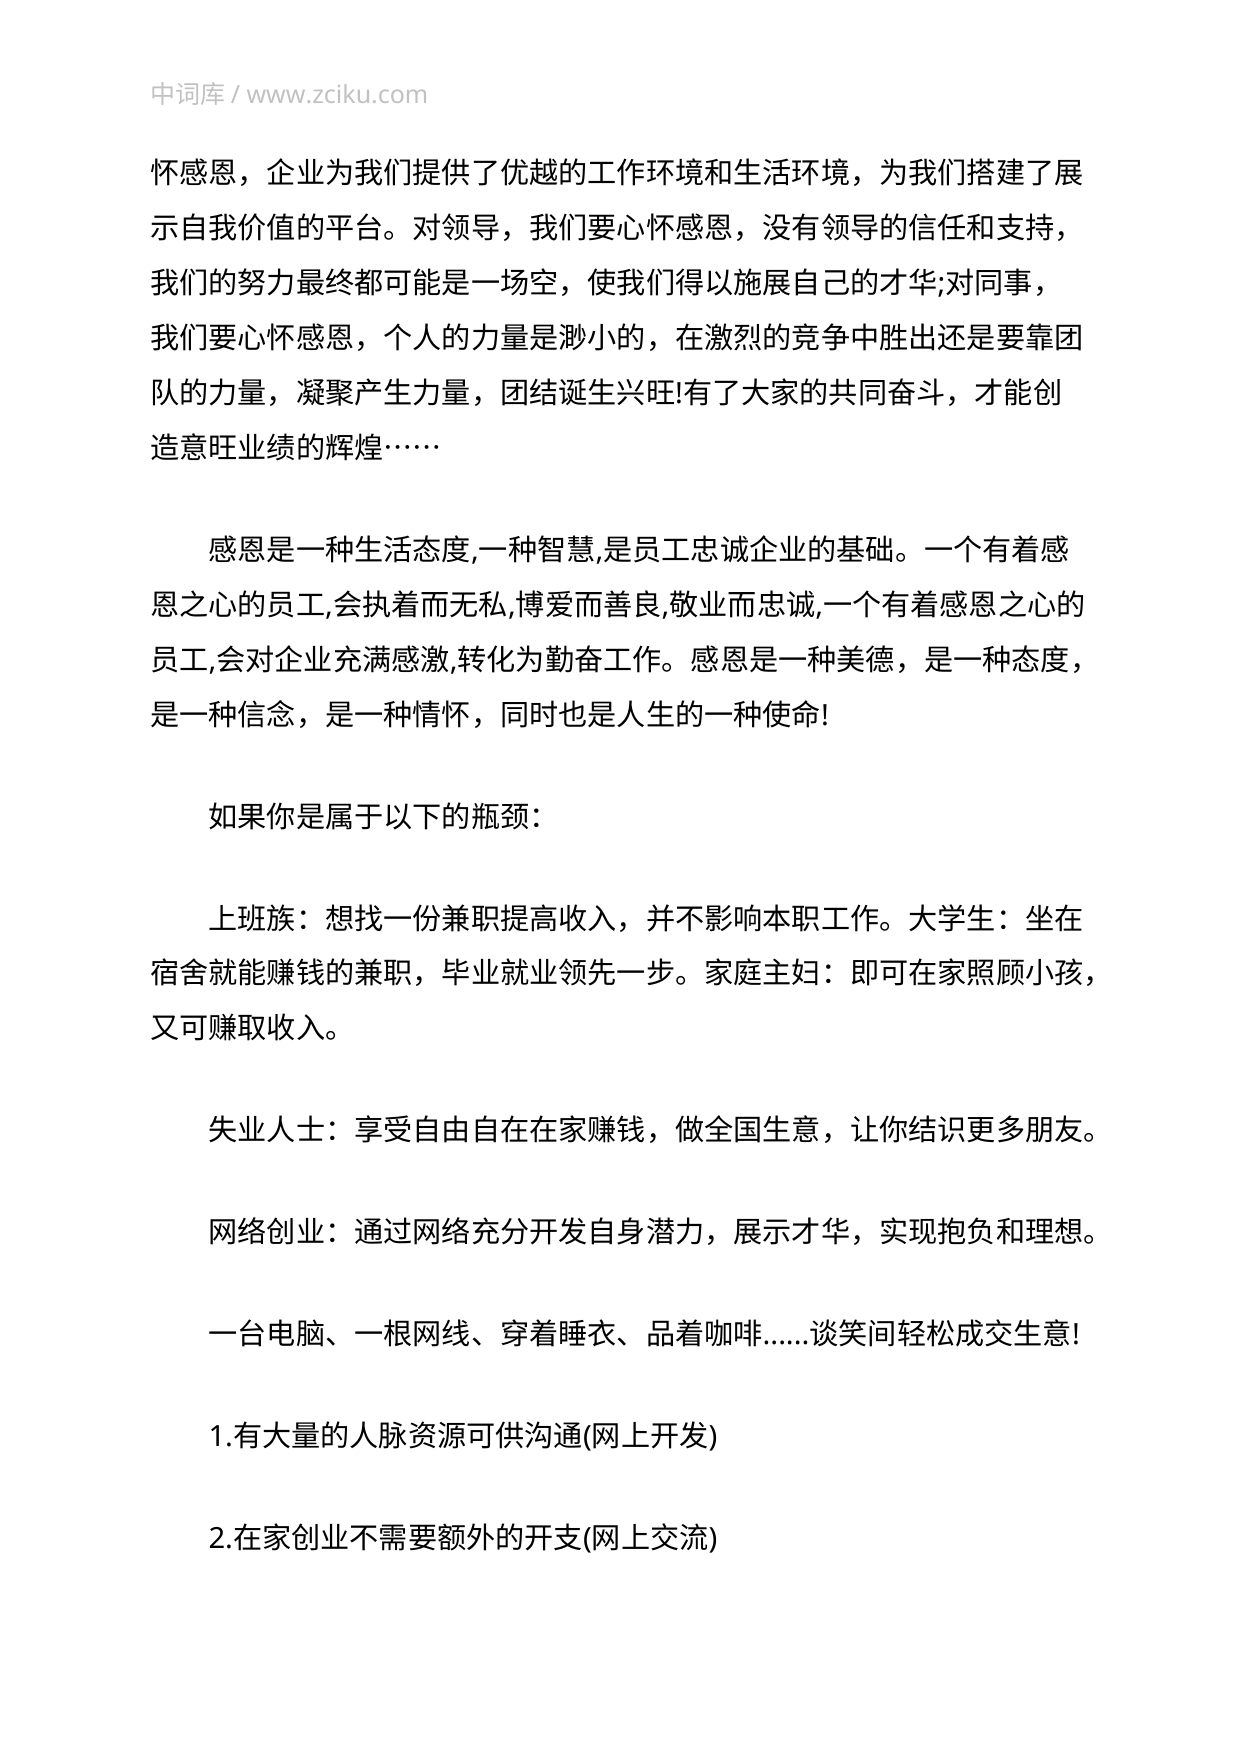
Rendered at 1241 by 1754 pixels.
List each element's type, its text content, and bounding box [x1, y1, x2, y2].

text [150, 150, 1090, 467]
text 网络创业：通过网络充分开发自身潜力，展示才华，实现抱负和理想。 [150, 1208, 1090, 1251]
text 如果你是属于以下的瓶颈： [150, 793, 1090, 836]
text 上班族：想找一份兼职提高收入，并不影响本职工作。大学生：坐在宿舍就能赚钱的兼职，毕业就业领先一步。家庭主妇：即可在家照顾小孩，又可赚取收入。 [150, 895, 1090, 1047]
text 失业人士：享受自由自在在家赚钱，做全国生意，让你结识更多朋友。 [150, 1107, 1090, 1149]
text 感恩是一种生活态度,一种智慧,是员工忠诚企业的基础。一个有着感恩之心的员工,会执着而无私,博爱而善良,敬业而忠诚,一个有着感恩之心的员工,会对企业充满感激,转化为勤奋工作。感恩是一种美德，是一种态度，是一种信念，是一种情怀，同时也是人生的一种使命! [150, 526, 1090, 734]
text 2.在家创业不需要额外的开支(网上交流) [150, 1514, 1090, 1557]
text 一台电脑、一根网线、穿着睡衣、品着咖啡......谈笑间轻松成交生意! [150, 1310, 1090, 1353]
text 1.有大量的人脉资源可供沟通(网上开发) [150, 1412, 1090, 1455]
